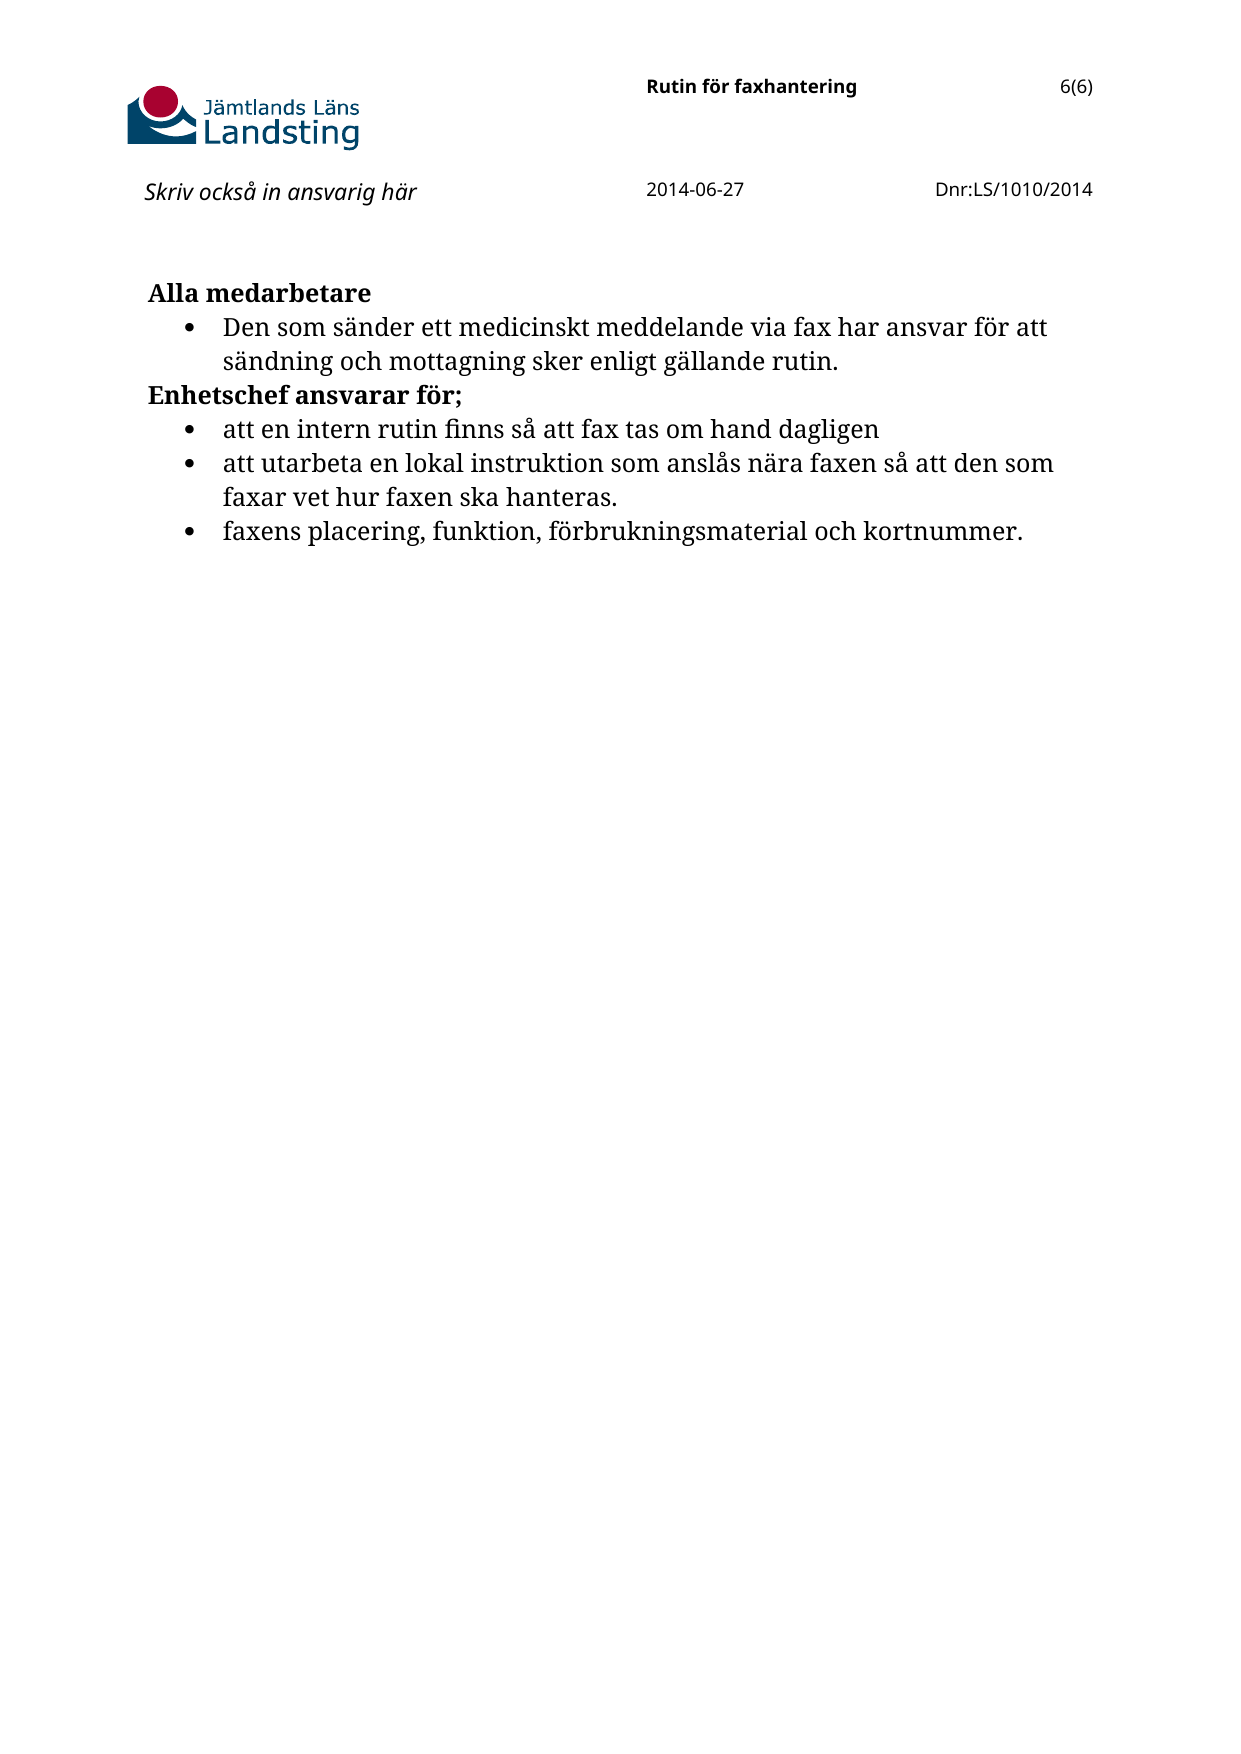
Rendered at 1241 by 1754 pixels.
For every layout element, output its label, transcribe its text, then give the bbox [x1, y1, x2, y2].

list att utarbeta en lokal instruktion som anslås nära faxen så att den som faxar vet hur faxen ska hanteras. [185, 446, 1093, 514]
text Alla medarbetare [148, 275, 1093, 309]
list Den som sänder ett medicinskt meddelande via fax har ansvar för att sändning och mottagning sker enligt gällande rutin. [185, 309, 1093, 377]
list faxens placering, funktion, förbrukningsmaterial och kortnummer. [185, 514, 1093, 548]
list att en intern rutin finns så att fax tas om hand dagligen [185, 412, 1093, 446]
text Enhetschef ansvarar för; [148, 377, 1093, 412]
